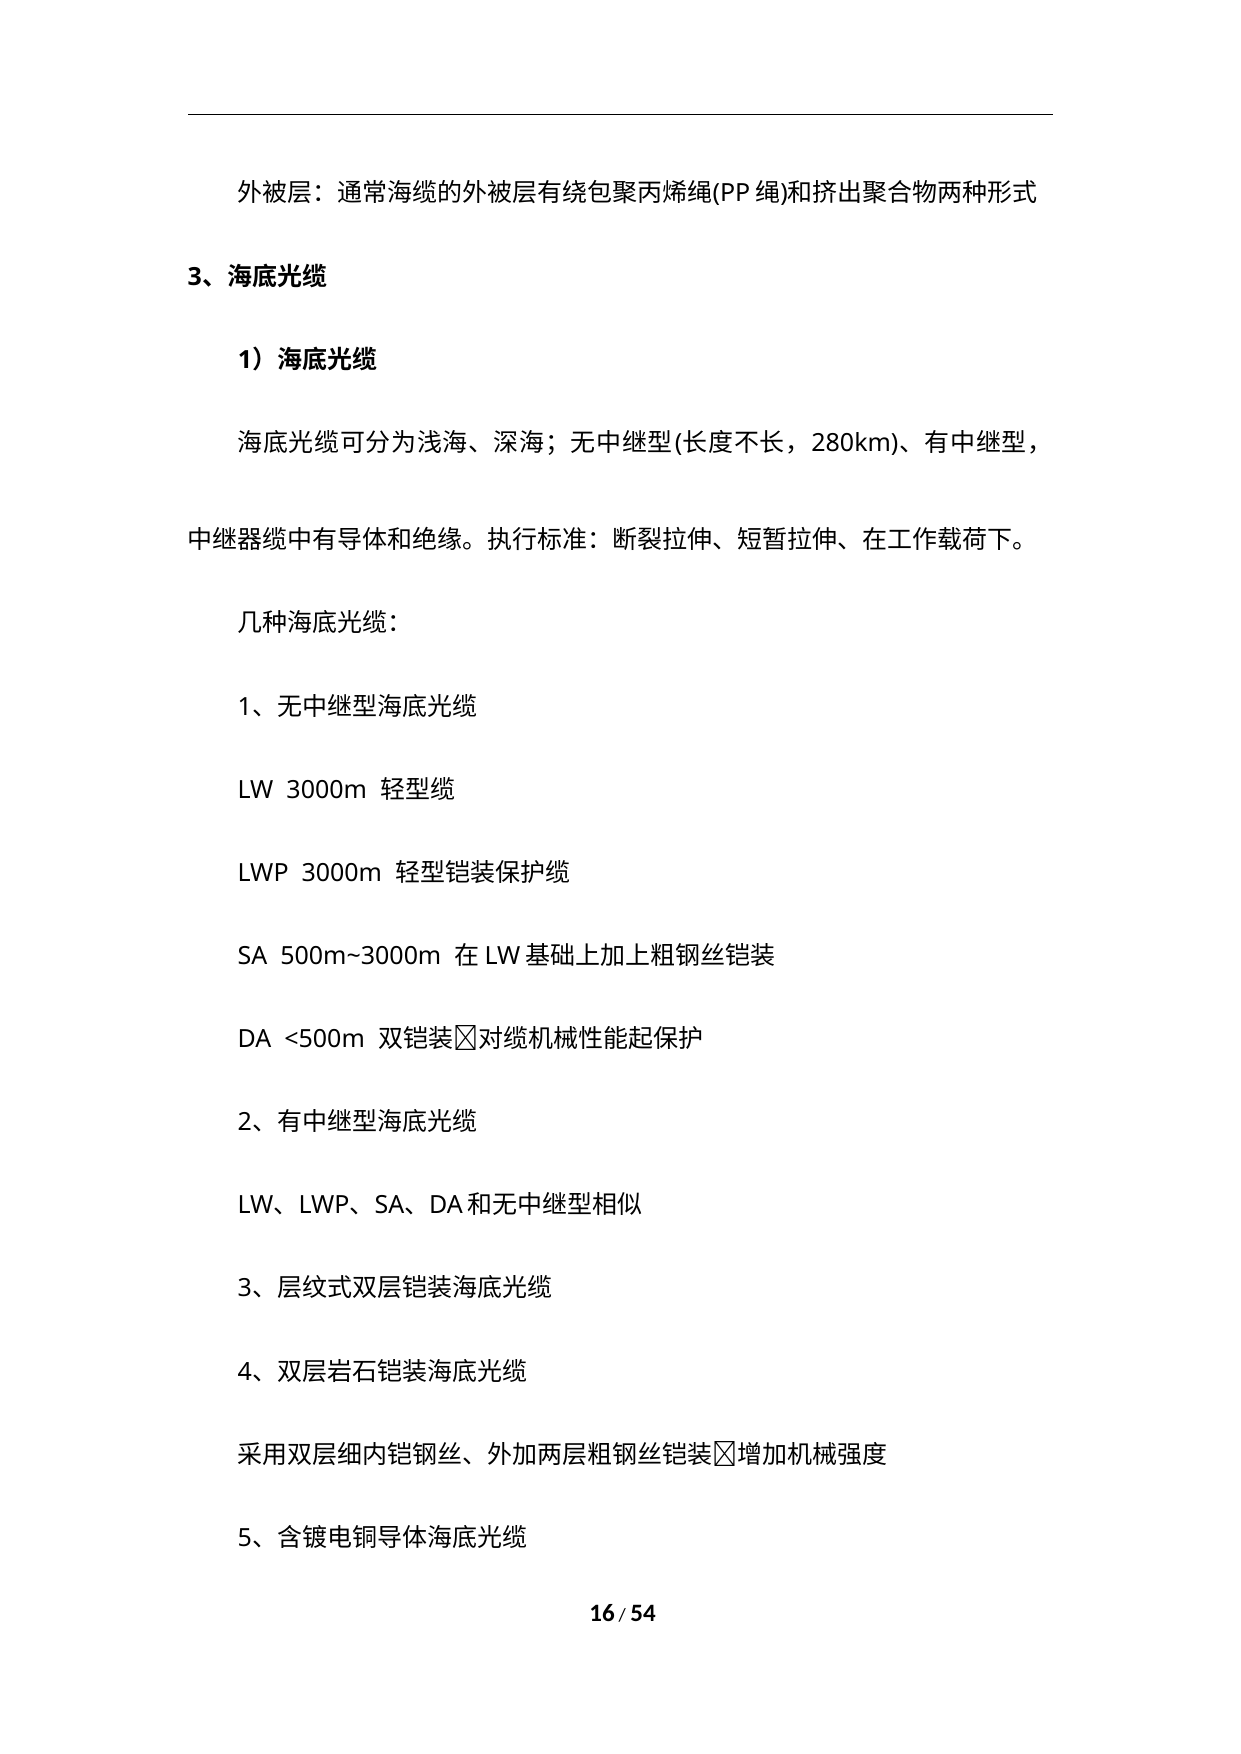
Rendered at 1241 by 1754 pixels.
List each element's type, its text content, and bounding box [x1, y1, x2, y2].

text 采用双层细内铠钢丝、外加两层粗钢丝铠装增加机械强度 [187, 1420, 1053, 1485]
text SA 500m~3000m 在LW基础上加上粗钢丝铠装 [187, 921, 1053, 986]
text 1、无中继型海底光缆 [187, 672, 1053, 737]
text 外被层：通常海缆的外被层有绕包聚丙烯绳(PP绳)和挤出聚合物两种形式 [187, 158, 1053, 223]
text DA <500m 双铠装对缆机械性能起保护 [187, 1004, 1053, 1069]
text 1）海底光缆 [187, 325, 1053, 390]
text 几种海底光缆： [187, 588, 1053, 653]
text 5、含镀电铜导体海底光缆 [187, 1503, 1053, 1568]
text 海底光缆可分为浅海、深海；无中继型(长度不长，280km)、有中继型，中继器缆中有导体和绝缘。执行标准：断裂拉伸、短暂拉伸、在工作载荷下。 [187, 408, 1053, 570]
text 4、双层岩石铠装海底光缆 [187, 1337, 1053, 1402]
text 3、海底光缆 [187, 242, 1053, 307]
text LW 3000m 轻型缆 [187, 755, 1053, 820]
text LWP 3000m 轻型铠装保护缆 [187, 838, 1053, 903]
text 2、有中继型海底光缆 [187, 1087, 1053, 1152]
text 3、层纹式双层铠装海底光缆 [187, 1253, 1053, 1318]
text LW、LWP、SA、DA和无中继型相似 [187, 1170, 1053, 1235]
